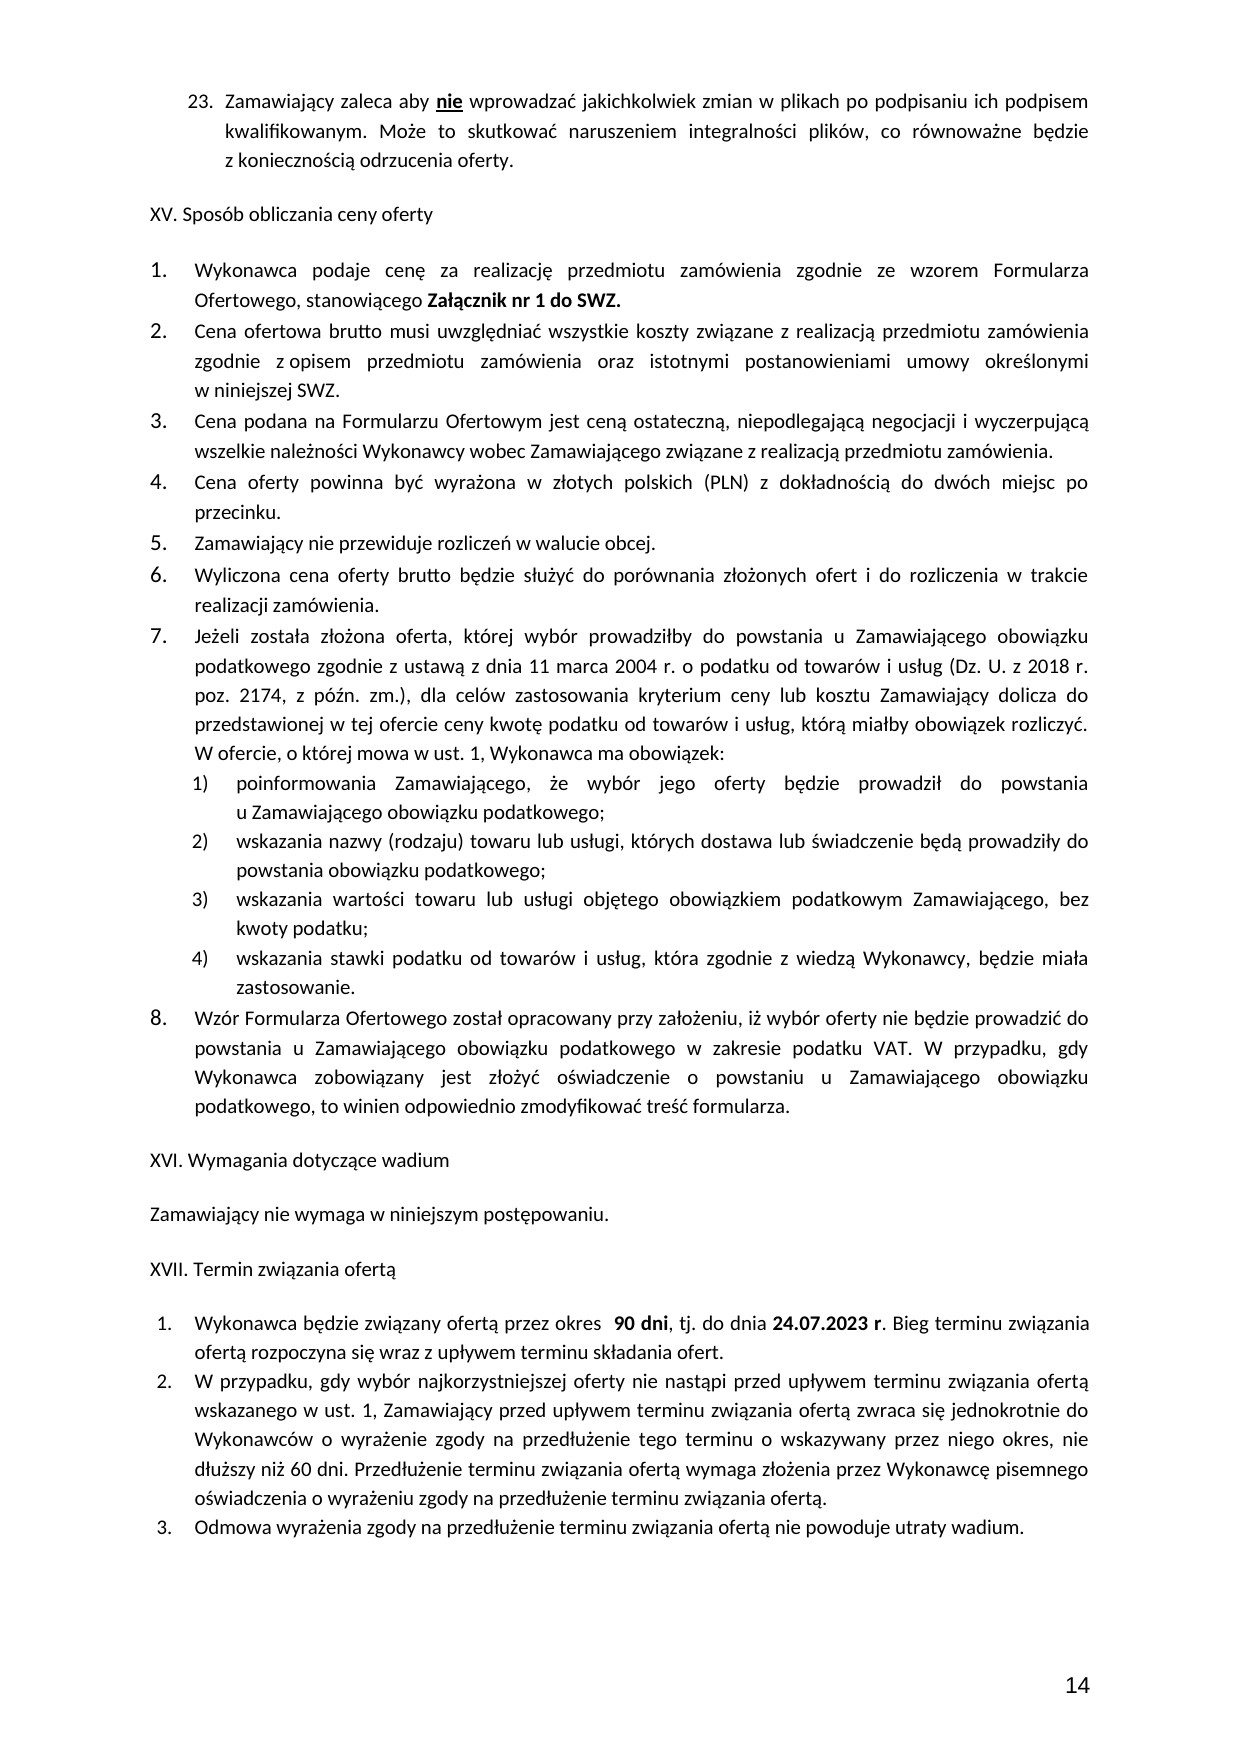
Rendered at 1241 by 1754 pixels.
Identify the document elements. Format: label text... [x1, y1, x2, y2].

list Odmowa wyrażenia zgody na przedłużenie terminu związania ofertą nie powoduje utraty wadium. [156, 1514, 1090, 1539]
list Cena ofertowa brutto musi uwzględniać wszystkie koszty związane z realizacją przedmiotu zamówienia zgodnie z opisem przedmiotu zamówienia oraz istotnymi postanowieniami umowy określonymi w niniejszej SWZ. [150, 316, 1090, 403]
text 2) wskazania nazwy (rodzaju) towaru lub usługi, których dostawa lub świadczenie będą prowadziły do powstania obowiązku podatkowego; [192, 828, 1090, 883]
list Wyliczona cena oferty brutto będzie służyć do porównania złożonych ofert i do rozliczenia w trakcie realizacji zamówienia. [150, 560, 1090, 618]
text 4) wskazania stawki podatku od towarów i usług, która zgodnie z wiedzą Wykonawcy, będzie miała zastosowanie. [192, 945, 1090, 999]
list Cena oferty powinna być wyrażona w złotych polskich (PLN) z dokładnością do dwóch miejsc po przecinku. [150, 467, 1090, 524]
text 1) poinformowania Zamawiającego, że wybór jego oferty będzie prowadził do powstania u Zamawiającego obowiązku podatkowego; [192, 770, 1090, 824]
list Wykonawca podaje cenę za realizację przedmiotu zamówienia zgodnie ze wzorem Formularza Ofertowego, stanowiącego Załącznik nr 1 do SWZ. [150, 255, 1090, 312]
text Zamawiający nie wymaga w niniejszym postępowaniu. [150, 1202, 1090, 1227]
subtitle XV. Sposób obliczania ceny oferty [150, 201, 1090, 227]
list W przypadku, gdy wybór najkorzystniejszej oferty nie nastąpi przed upływem terminu związania ofertą wskazanego w ust. 1, Zamawiający przed upływem terminu związania ofertą zwraca się jednokrotnie do Wykonawców o wyrażenie zgody na przedłużenie tego terminu o wskazywany przez niego okres, nie dłuższy niż 60 dni. Przedłużenie terminu związania ofertą wymaga złożenia przez Wykonawcę pisemnego oświadczenia o wyrażeniu zgody na przedłużenie terminu związania ofertą. [156, 1368, 1090, 1510]
subtitle XVII. Termin związania ofertą [150, 1256, 1090, 1281]
list Zamawiający zaleca aby nie wprowadzać jakichkolwiek zmian w plikach po podpisaniu ich podpisem kwalifikowanym. Może to skutkować naruszeniem integralności plików, co równoważne będzie z koniecznością odrzucenia oferty. [187, 89, 1090, 172]
subtitle XVI. Wymagania dotyczące wadium [150, 1147, 1090, 1173]
list Cena podana na Formularzu Ofertowym jest ceną ostateczną, niepodlegającą negocjacji i wyczerpującą wszelkie należności Wykonawcy wobec Zamawiającego związane z realizacją przedmiotu zamówienia. [150, 406, 1090, 463]
list Wzór Formularza Ofertowego został opracowany przy założeniu, iż wybór oferty nie będzie prowadzić do powstania u Zamawiającego obowiązku podatkowego w zakresie podatku VAT. W przypadku, gdy Wykonawca zobowiązany jest złożyć oświadczenie o powstaniu u Zamawiającego obowiązku podatkowego, to winien odpowiednio zmodyfikować treść formularza. [150, 1003, 1090, 1119]
list Zamawiający nie przewiduje rozliczeń w walucie obcej. [150, 528, 1090, 556]
text 3) wskazania wartości towaru lub usługi objętego obowiązkiem podatkowym Zamawiającego, bez kwoty podatku; [192, 886, 1090, 941]
list Jeżeli została złożona oferta, której wybór prowadziłby do powstania u Zamawiającego obowiązku podatkowego zgodnie z ustawą z dnia 11 marca 2004 r. o podatku od towarów i usług (Dz. U. z 2018 r. poz. 2174, z późn. zm.), dla celów zastosowania kryterium ceny lub kosztu Zamawiający dolicza do przedstawionej w tej ofercie ceny kwotę podatku od towarów i usług, którą miałby obowiązek rozliczyć. W ofercie, o której mowa w ust. 1, Wykonawca ma obowiązek: [150, 621, 1090, 766]
list Wykonawca będzie związany ofertą przez okres 90 dni, tj. do dnia 24.07.2023 r. Bieg terminu związania ofertą rozpoczyna się wraz z upływem terminu składania ofert. [156, 1310, 1090, 1364]
